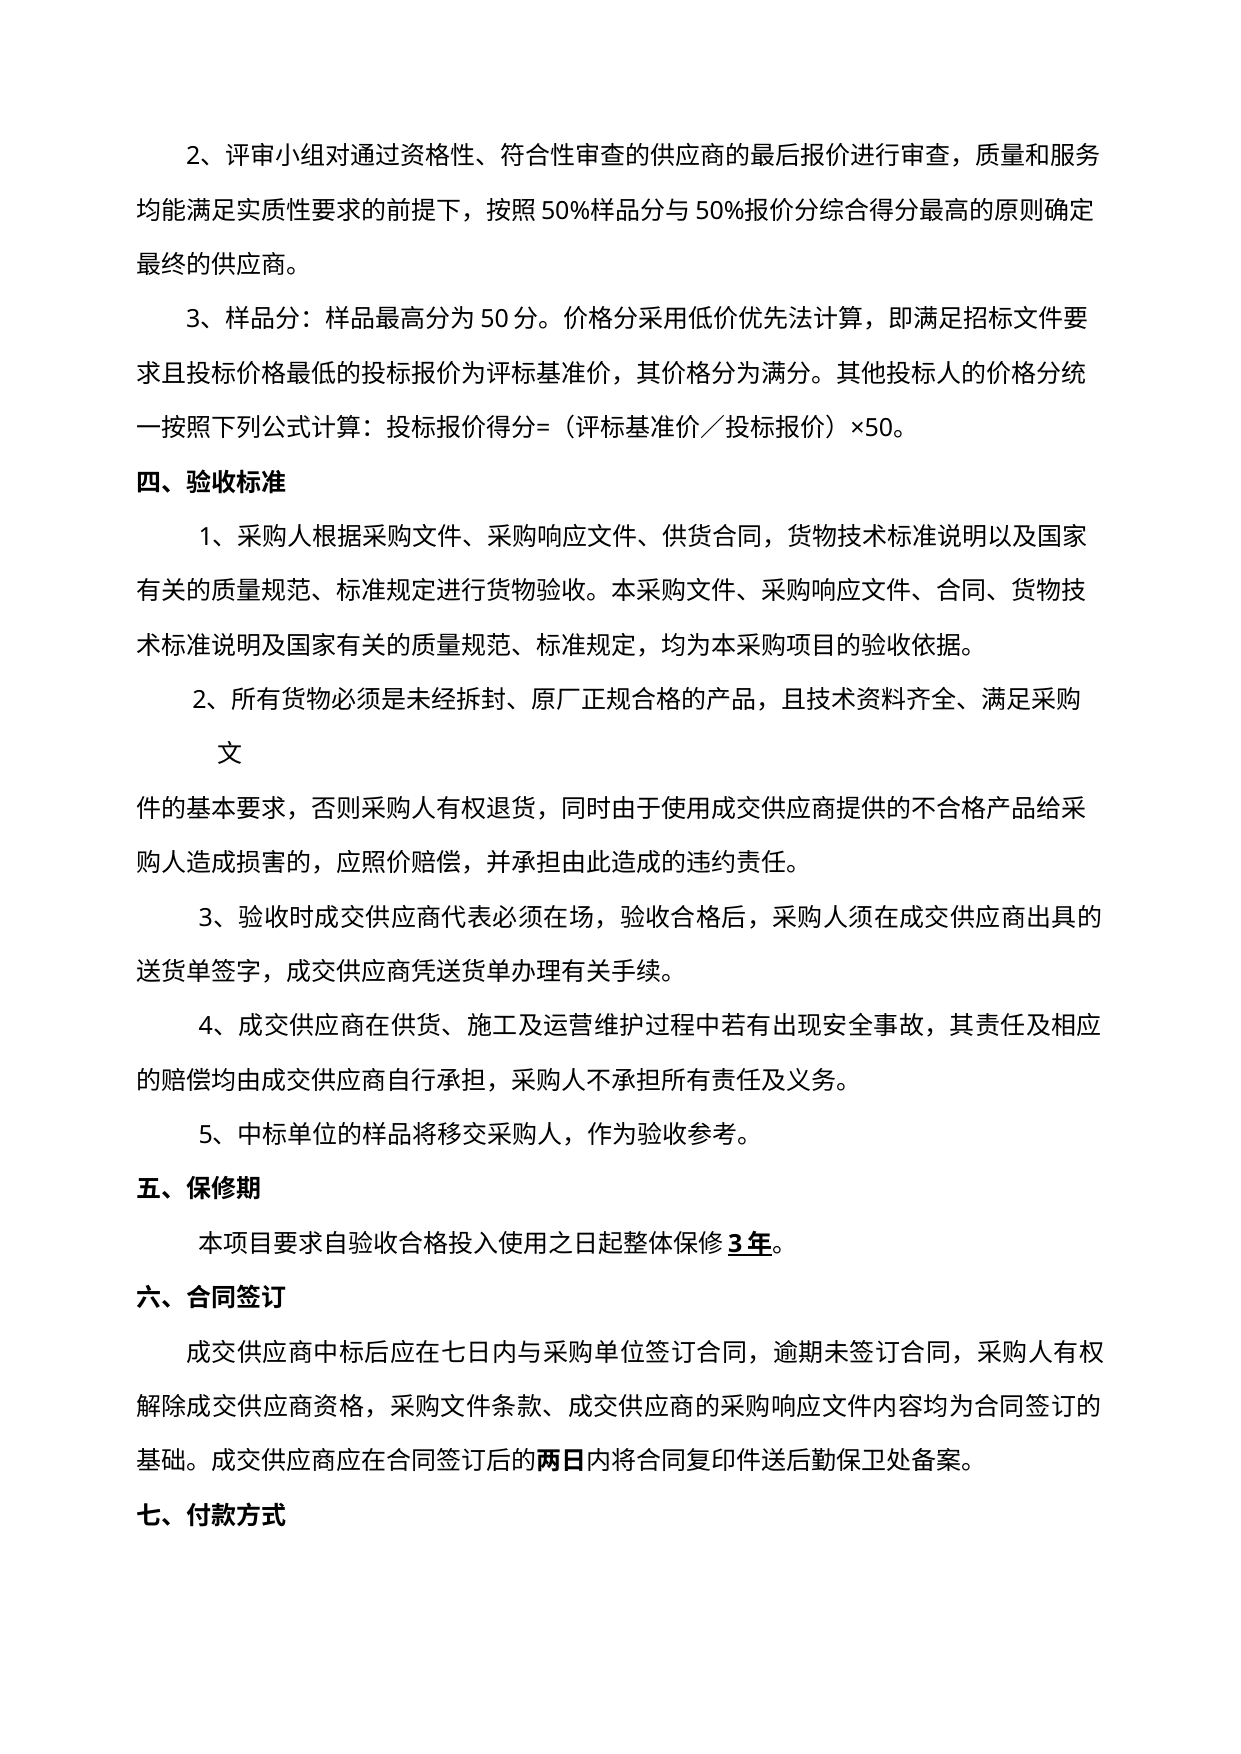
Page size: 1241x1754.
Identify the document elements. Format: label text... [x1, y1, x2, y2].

text 六、合同签订 [136, 1278, 1104, 1314]
text 件的基本要求，否则采购人有权退货，同时由于使用成交供应商提供的不合格产品给采购人造成损害的，应照价赔偿，并承担由此造成的违约责任。 [136, 788, 1104, 879]
text 五、保修期 [136, 1169, 1104, 1205]
text 成交供应商中标后应在七日内与采购单位签订合同，逾期未签订合同，采购人有权解除成交供应商资格，采购文件条款、成交供应商的采购响应文件内容均为合同签订的基础。成交供应商应在合同签订后的两日内将合同复印件送后勤保卫处备案。 [136, 1332, 1104, 1477]
text 2、所有货物必须是未经拆封、原厂正规合格的产品，且技术资料齐全、满足采购文 [192, 679, 1104, 770]
text 3、验收时成交供应商代表必须在场，验收合格后，采购人须在成交供应商出具的送货单签字，成交供应商凭送货单办理有关手续。 [136, 897, 1104, 988]
text 2、评审小组对通过资格性、符合性审查的供应商的最后报价进行审查，质量和服务均能满足实质性要求的前提下，按照50%样品分与50%报价分综合得分最高的原则确定最终的供应商。 [136, 136, 1104, 281]
text 4、成交供应商在供货、施工及运营维护过程中若有出现安全事故，其责任及相应的赔偿均由成交供应商自行承担，采购人不承担所有责任及义务。 [136, 1006, 1104, 1096]
text 1、采购人根据采购文件、采购响应文件、供货合同，货物技术标准说明以及国家有关的质量规范、标准规定进行货物验收。本采购文件、采购响应文件、合同、货物技术标准说明及国家有关的质量规范、标准规定，均为本采购项目的验收依据。 [136, 516, 1109, 661]
text 四、验收标准 [136, 462, 1104, 498]
text 3、样品分：样品最高分为50分。价格分采用低价优先法计算，即满足招标文件要求且投标价格最低的投标报价为评标基准价，其价格分为满分。其他投标人的价格分统一按照下列公式计算：投标报价得分=（评标基准价／投标报价）×50。 [136, 299, 1104, 444]
text 七、付款方式 [136, 1495, 1104, 1531]
text 本项目要求自验收合格投入使用之日起整体保修3年。 [136, 1223, 1104, 1259]
text 5、中标单位的样品将移交采购人，作为验收参考。 [136, 1114, 1104, 1151]
